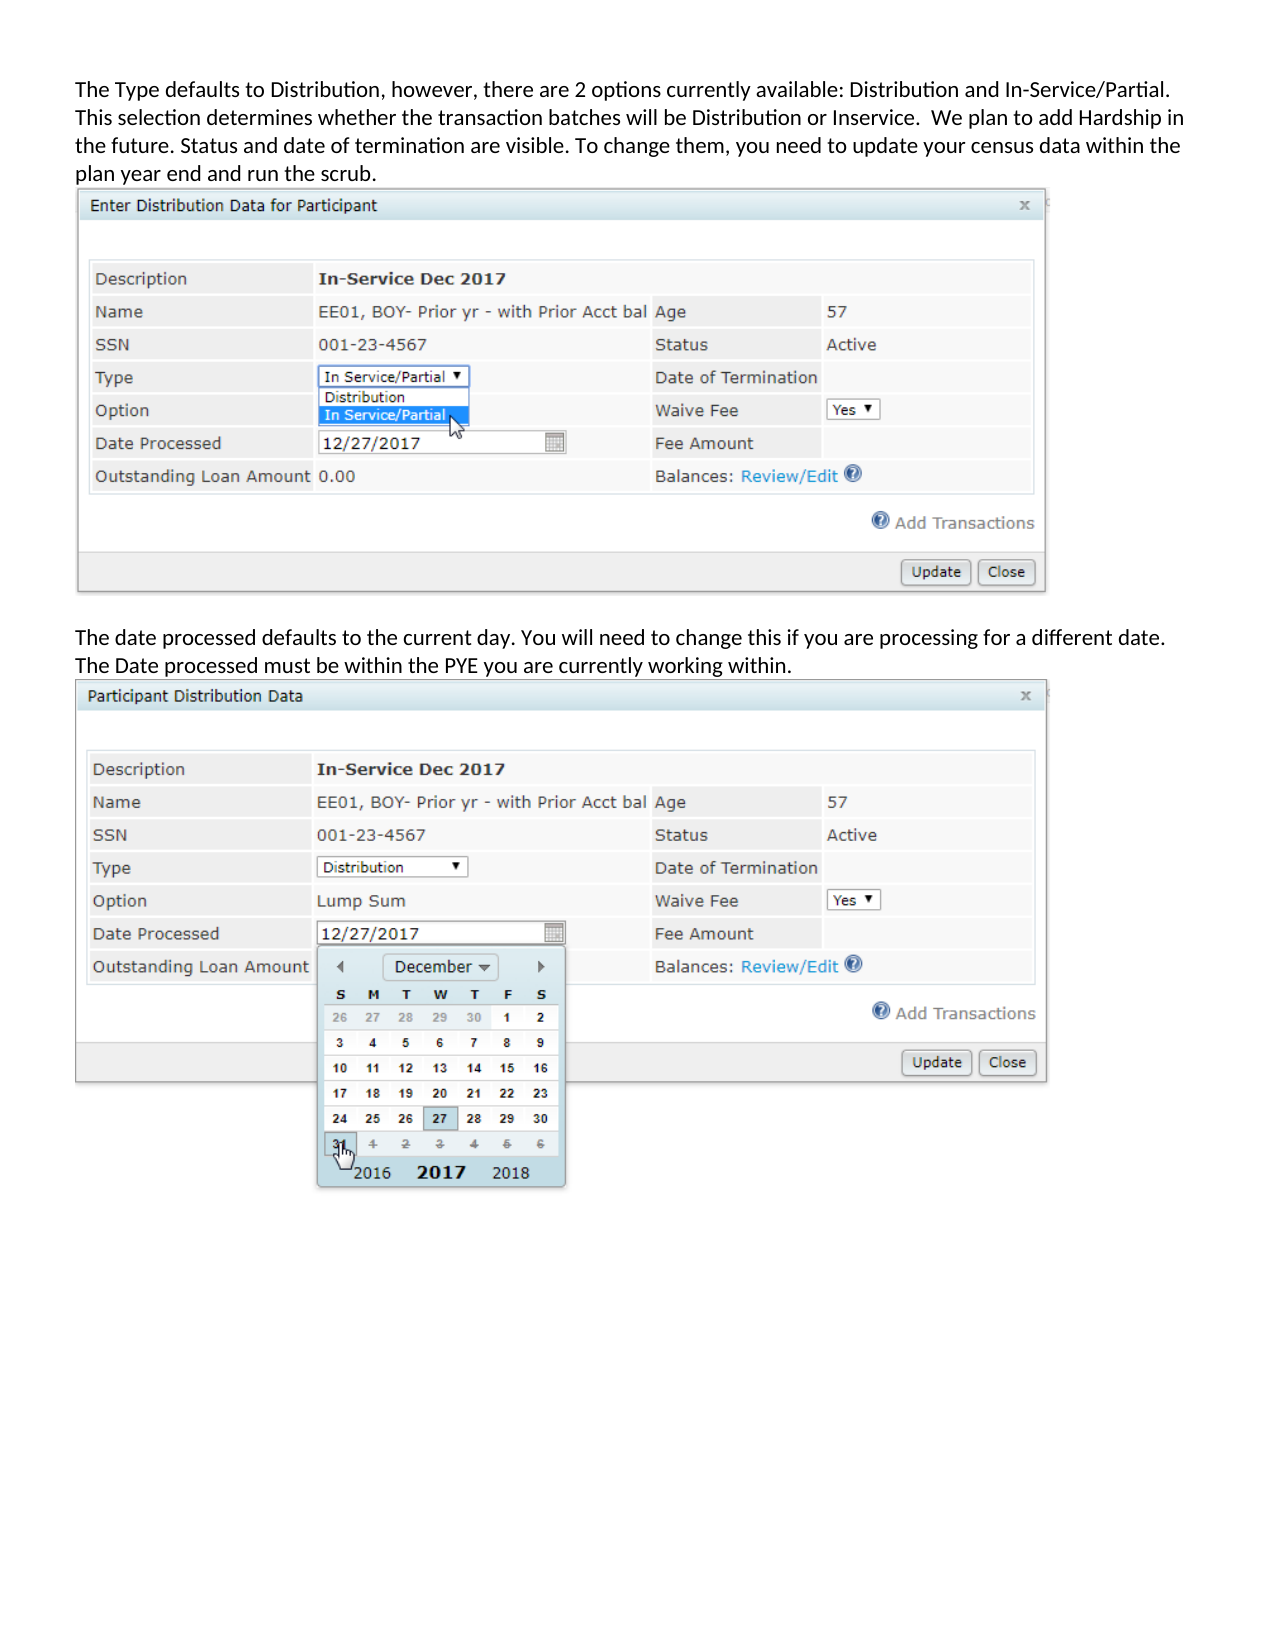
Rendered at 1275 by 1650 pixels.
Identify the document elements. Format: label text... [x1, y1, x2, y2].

picture [75, 187, 1050, 596]
picture [75, 679, 1050, 1199]
text The Type defaults to Distribution, however, there are 2 options currently available: Distribution and In-Service/Partial. This selection determines whether the transaction batches will be Distribution or Inservice. We plan to add Hardship in the future. Status and date of termination are visible. To change them, you need to update your census data within the plan year end and run the scrub. [75, 75, 1200, 187]
